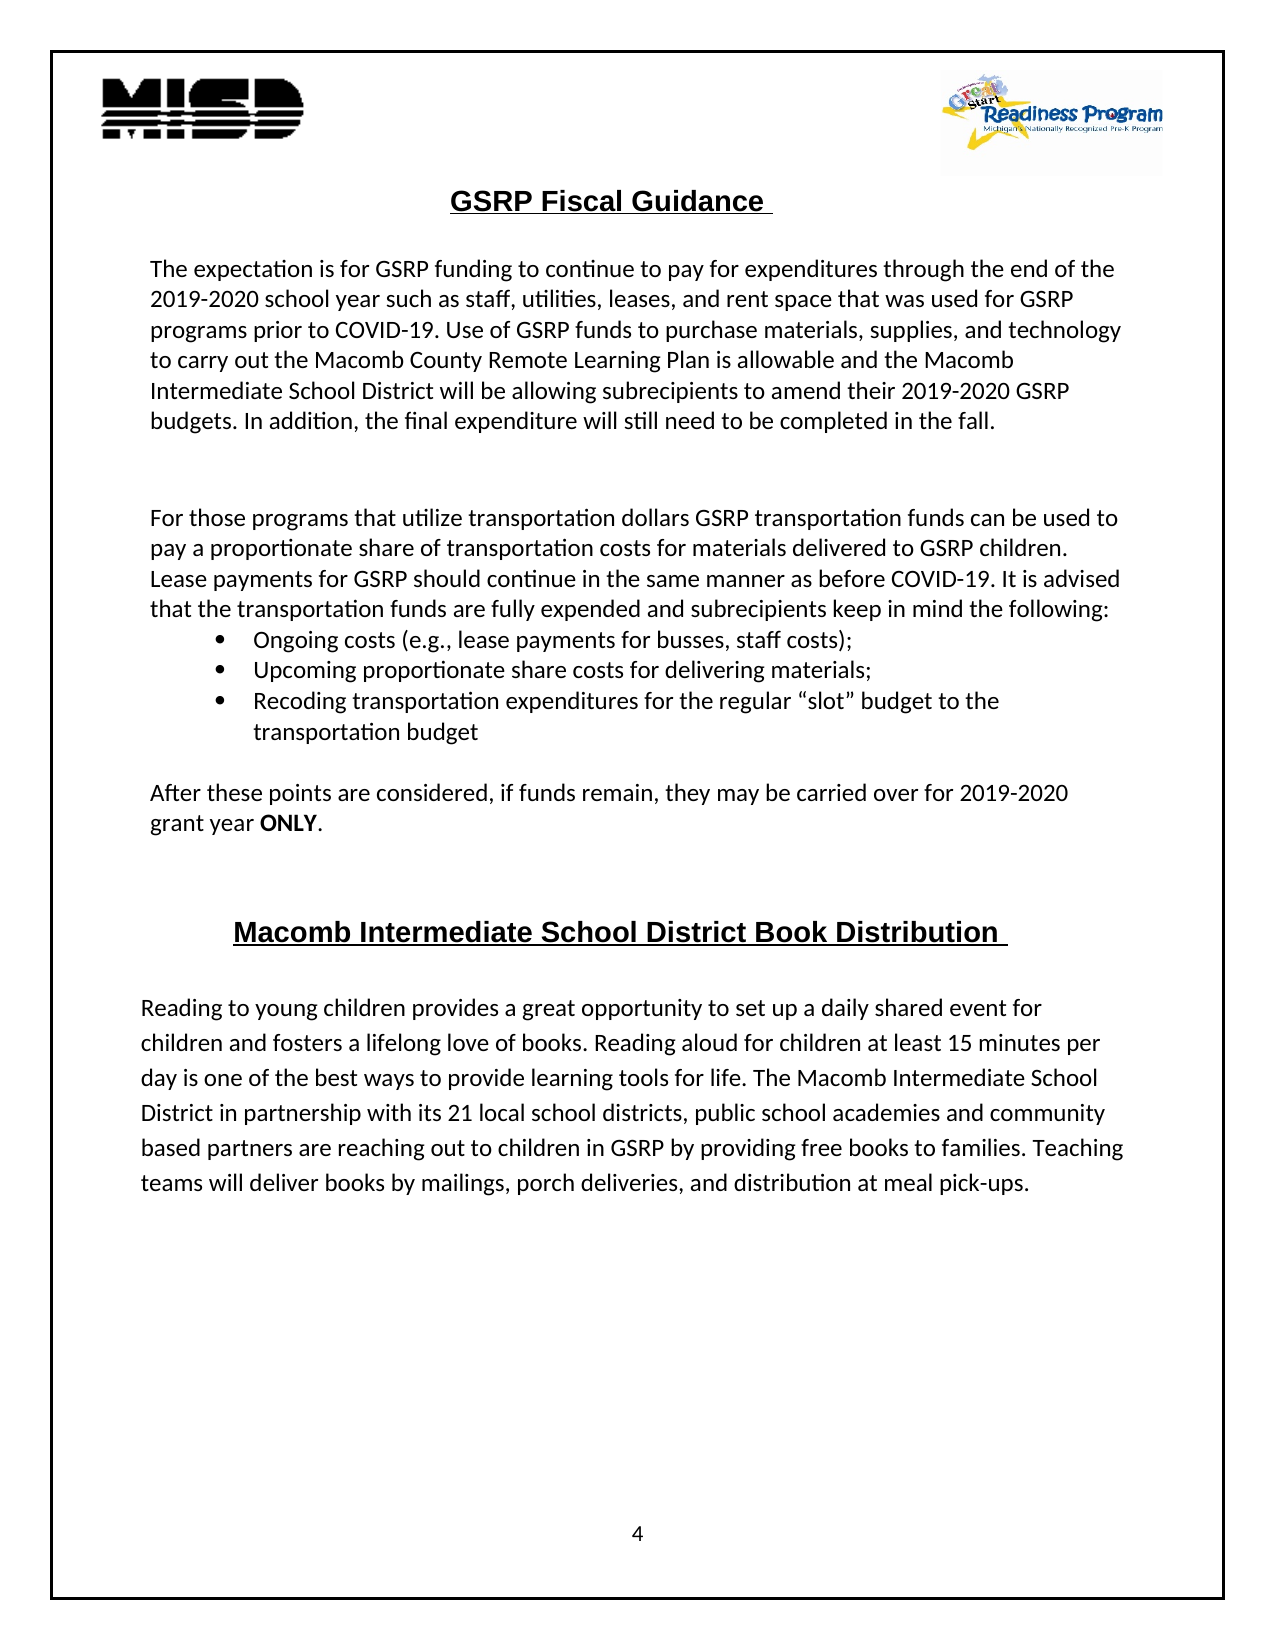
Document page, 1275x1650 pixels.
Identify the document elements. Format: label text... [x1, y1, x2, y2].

text For those programs that utilize transportation dollars GSRP transportation funds can be used to pay a proportionate share of transportation costs for materials delivered to GSRP children. Lease payments for GSRP should continue in the same manner as before COVID-19. It is advised that the transportation funds are fully expended and subrecipients keep in mind the following: [150, 502, 1125, 624]
list Upcoming proportionate share costs for delivering materials; [216, 654, 1125, 685]
text After these points are considered, if funds remain, they may be carried over for 2019-2020 grant year ONLY. [150, 777, 1125, 838]
list Recoding transportation expenditures for the regular “slot” budget to the transportation budget [216, 685, 1125, 746]
text GSRP Fiscal Guidance [375, 183, 1125, 217]
text Reading to young children provides a great opportunity to set up a daily shared event for children and fosters a lifelong love of books. Reading aloud for children at least 15 minutes per day is one of the best ways to provide learning tools for life. The Macomb Intermediate School District in partnership with its 21 local school districts, public school academies and community based partners are reaching out to children in GSRP by providing free books to families. Teaching teams will deliver books by mailings, porch deliveries, and distribution at meal pick-ups. [141, 992, 1125, 1197]
text Macomb Intermediate School District Book Distribution [225, 915, 1125, 948]
list Ongoing costs (e.g., lease payments for busses, staff costs); [216, 624, 1125, 654]
text The expectation is for GSRP funding to continue to pay for expenditures through the end of the 2019-2020 school year such as staff, utilities, leases, and rent space that was used for GSRP programs prior to COVID-19. Use of GSRP funds to purchase materials, supplies, and technology to carry out the Macomb County Remote Learning Plan is allowable and the Macomb Intermediate School District will be allowing subrecipients to amend their 2019-2020 GSRP budgets. In addition, the final expenditure will still need to be completed in the fall. [150, 253, 1125, 436]
picture [100, 76, 313, 150]
picture [940, 70, 1163, 176]
